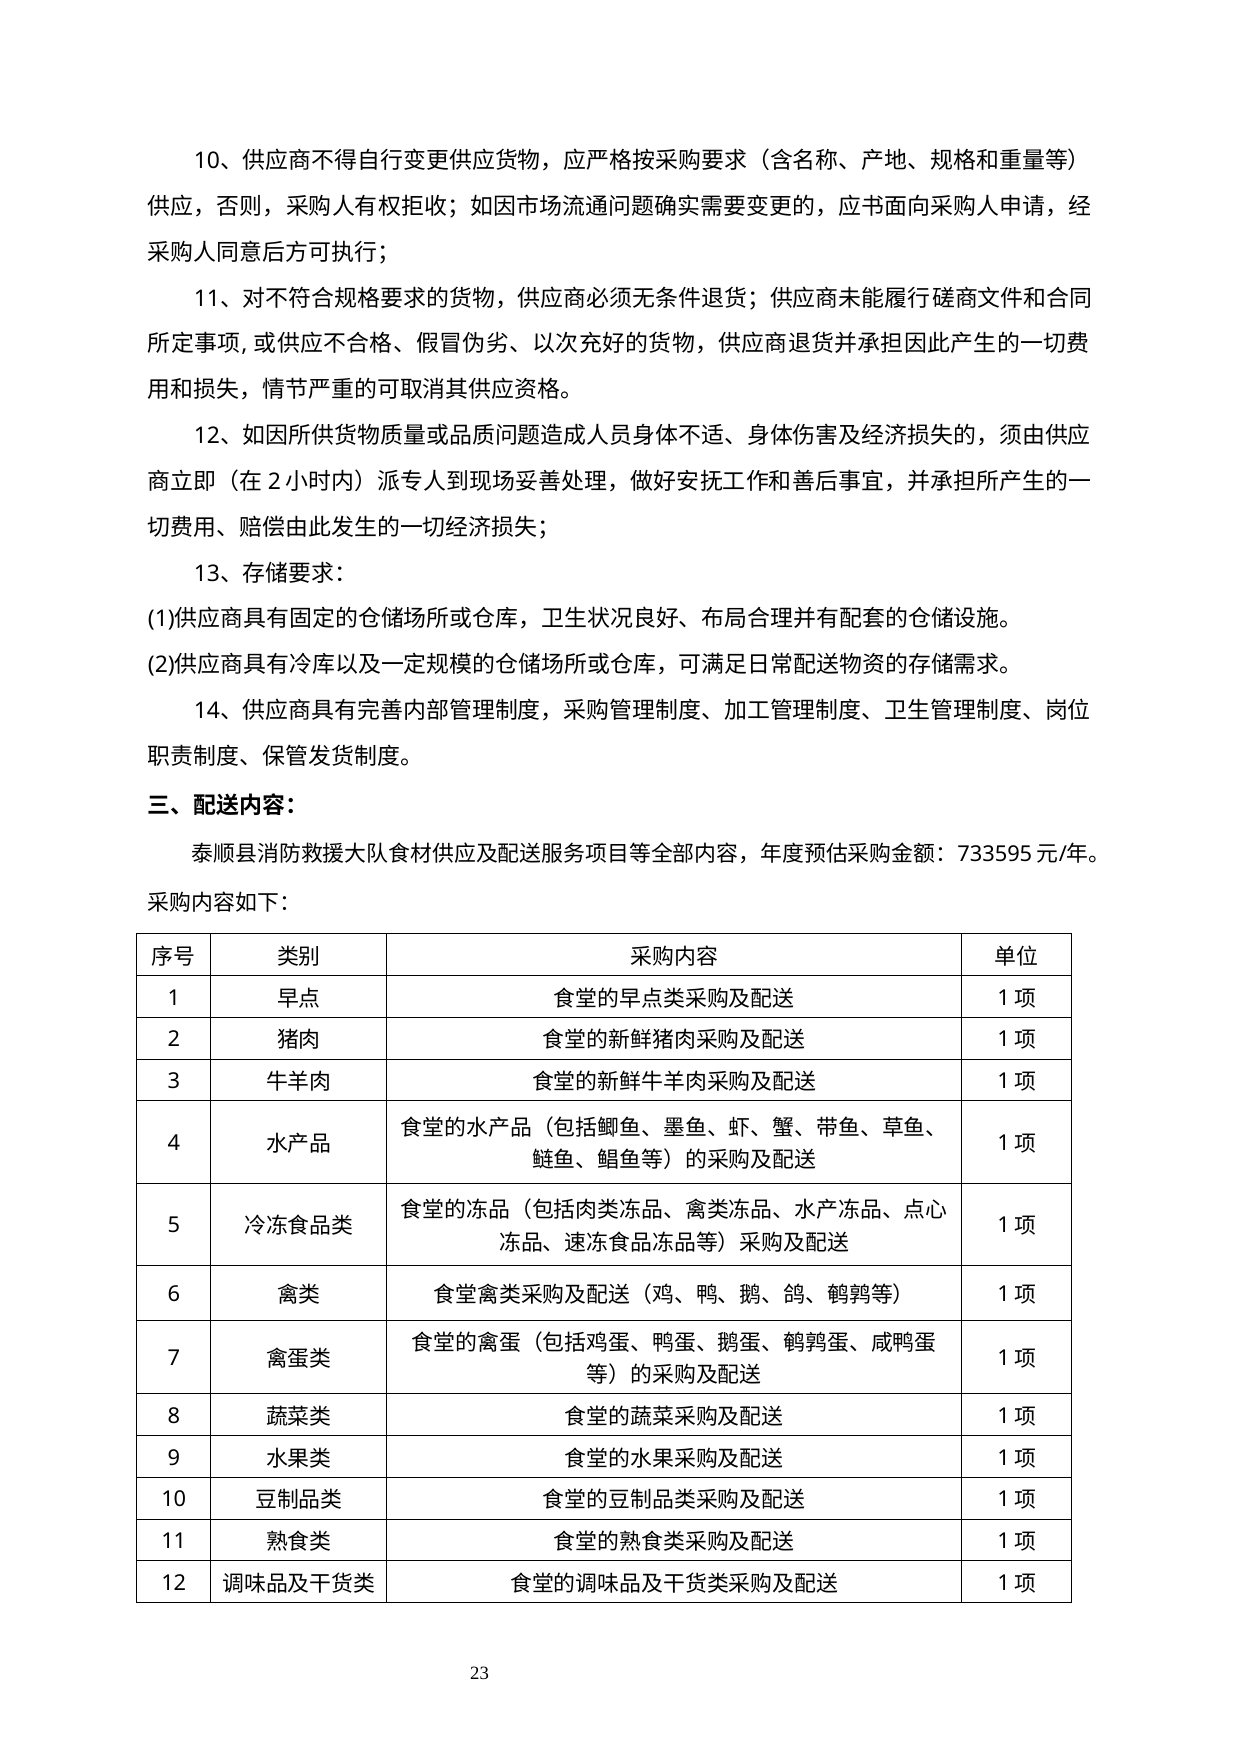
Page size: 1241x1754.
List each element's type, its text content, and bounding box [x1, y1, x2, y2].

table_cell 1项 [962, 1266, 1071, 1320]
table_cell 1项 [962, 1436, 1071, 1477]
text 11、对不符合规格要求的货物，供应商必须无条件退货；供应商未能履行磋商文件和合同所定事项, 或供应不合格、假冒伪劣、以次充好的货物，供应商退货并承担因此产生的一切费用和损失，情节严重的可取消其供应资格。 [148, 267, 1092, 404]
table_cell 食堂的新鲜牛羊肉采购及配送 [387, 1060, 961, 1100]
table_cell 食堂的调味品及干货类采购及配送 [387, 1561, 961, 1602]
text 泰顺县消防救援大队食材供应及配送服务项目等全部内容，年度预估采购金额：733595元/年。采购内容如下： [148, 836, 1092, 917]
table_cell 5 [137, 1184, 210, 1265]
table_cell 早点 [211, 976, 386, 1017]
table_cell 7 [137, 1321, 210, 1393]
table_cell 禽类 [211, 1266, 386, 1320]
text 10、供应商不得自行变更供应货物，应严格按采购要求（含名称、产地、规格和重量等）供应，否则，采购人有权拒收；如因市场流通问题确实需要变更的，应书面向采购人申请，经采购人同意后方可执行； [148, 129, 1092, 267]
table_cell 食堂的冻品（包括肉类冻品、禽类冻品、水产冻品、点心冻品、速冻食品冻品等）采购及配送 [387, 1184, 961, 1265]
table_cell 10 [137, 1478, 210, 1518]
table_header 单位 [962, 934, 1071, 975]
table_cell 1项 [962, 1394, 1071, 1435]
table_cell 食堂的水产品（包括鲫鱼、墨鱼、虾、蟹、带鱼、草鱼、鲢鱼、鲳鱼等）的采购及配送 [387, 1101, 961, 1182]
table_cell 蔬菜类 [211, 1394, 386, 1435]
table_cell 12 [137, 1561, 210, 1602]
table_cell 熟食类 [211, 1520, 386, 1560]
table_cell 9 [137, 1436, 210, 1477]
text (2)供应商具有冷库以及一定规模的仓储场所或仓库，可满足日常配送物资的存储需求。 [148, 634, 1092, 679]
text 13、存储要求： [148, 542, 1092, 588]
table_cell 2 [137, 1018, 210, 1058]
table_cell 1项 [962, 976, 1071, 1017]
table_cell 1项 [962, 1478, 1071, 1518]
table_header 序号 [137, 934, 210, 975]
table_cell 食堂的豆制品类采购及配送 [387, 1478, 961, 1518]
table_cell 1项 [962, 1184, 1071, 1265]
table_cell 1项 [962, 1561, 1071, 1602]
table_cell 1项 [962, 1018, 1071, 1058]
table_cell 禽蛋类 [211, 1321, 386, 1393]
text 12、如因所供货物质量或品质问题造成人员身体不适、身体伤害及经济损失的，须由供应商立即（在2小时内）派专人到现场妥善处理，做好安抚工作和善后事宜，并承担所产生的一切费用、赔偿由此发生的一切经济损失； [148, 404, 1092, 542]
table_cell 1项 [962, 1101, 1071, 1182]
table_cell 1项 [962, 1520, 1071, 1560]
table_cell 1项 [962, 1060, 1071, 1100]
text (1)供应商具有固定的仓储场所或仓库，卫生状况良好、布局合理并有配套的仓储设施。 [148, 588, 1092, 634]
table_cell 3 [137, 1060, 210, 1100]
table_cell 调味品及干货类 [211, 1561, 386, 1602]
table_cell 食堂的早点类采购及配送 [387, 976, 961, 1017]
table_cell 11 [137, 1520, 210, 1560]
table_cell 8 [137, 1394, 210, 1435]
table_cell 水果类 [211, 1436, 386, 1477]
table_cell 冷冻食品类 [211, 1184, 386, 1265]
table_cell 食堂的新鲜猪肉采购及配送 [387, 1018, 961, 1058]
table_cell 牛羊肉 [211, 1060, 386, 1100]
table_cell 水产品 [211, 1101, 386, 1182]
table_cell 1 [137, 976, 210, 1017]
table_cell 食堂的熟食类采购及配送 [387, 1520, 961, 1560]
table_cell 食堂禽类采购及配送（鸡、鸭、鹅、鸽、鹌鹑等） [387, 1266, 961, 1320]
table_cell 6 [137, 1266, 210, 1320]
text 三、配送内容： [148, 771, 1092, 836]
table_cell 猪肉 [211, 1018, 386, 1058]
table_header 类别 [211, 934, 386, 975]
table_cell 豆制品类 [211, 1478, 386, 1518]
table_cell 4 [137, 1101, 210, 1182]
table_cell 食堂的水果采购及配送 [387, 1436, 961, 1477]
table_cell 1项 [962, 1321, 1071, 1393]
table_cell 食堂的禽蛋（包括鸡蛋、鸭蛋、鹅蛋、鹌鹑蛋、咸鸭蛋等）的采购及配送 [387, 1321, 961, 1393]
table_header 采购内容 [387, 934, 961, 975]
table_cell 食堂的蔬菜采购及配送 [387, 1394, 961, 1435]
text 14、供应商具有完善内部管理制度，采购管理制度、加工管理制度、卫生管理制度、岗位职责制度、保管发货制度。 [148, 679, 1092, 771]
